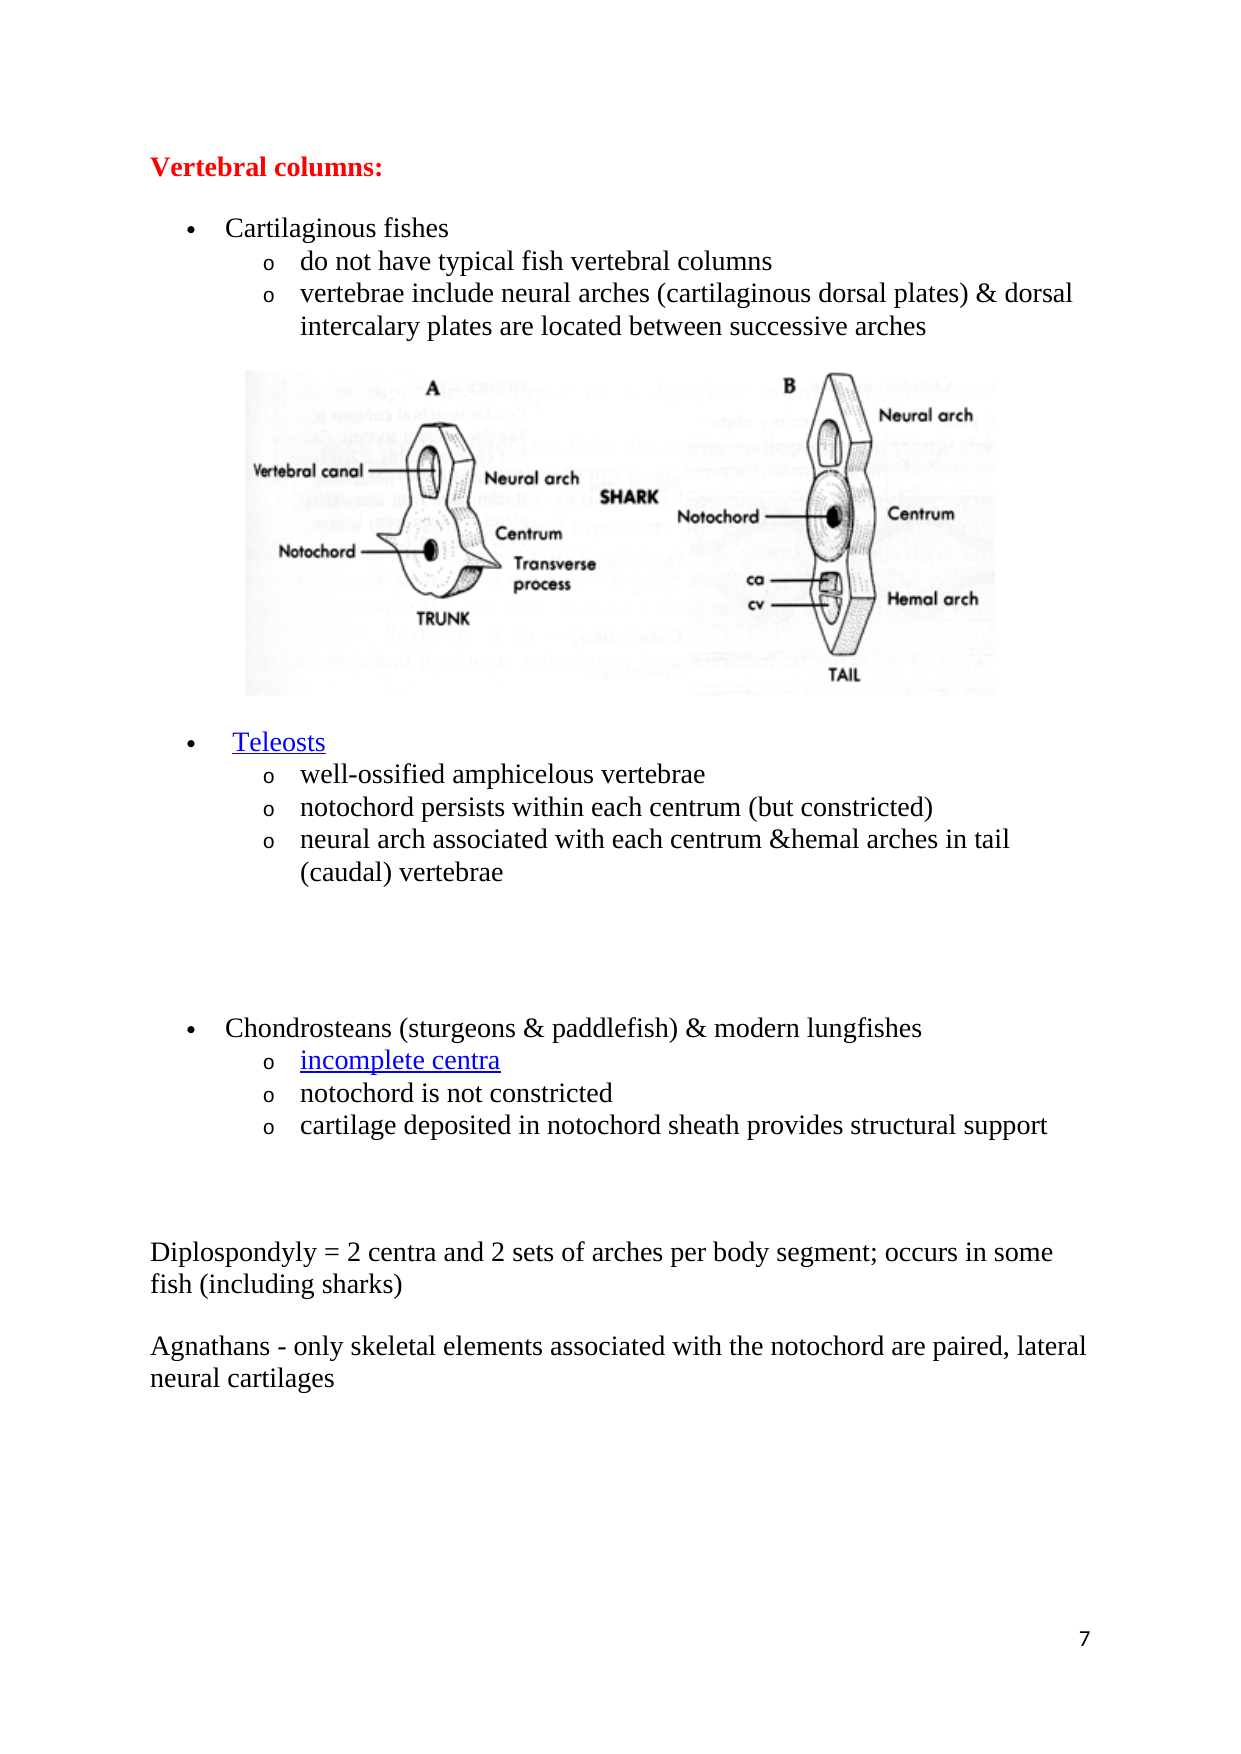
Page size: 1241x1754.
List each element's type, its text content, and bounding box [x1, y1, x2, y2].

list notochord is not constricted [262, 1076, 1090, 1108]
list neural arch associated with each centrum &hemal arches in tail (caudal) vertebrae [262, 822, 1090, 887]
list Teleosts [187, 725, 1090, 757]
list cartilage deposited in notochord sheath provides structural support [262, 1108, 1090, 1141]
text Vertebral columns: [150, 150, 1090, 182]
picture [245, 370, 995, 696]
list notochord persists within each centrum (but constricted) [262, 790, 1090, 822]
list Cartilaginous fishes [187, 212, 1090, 244]
text Agnathans - only skeletal elements associated with the notochord are paired, lateral neural cartilages [150, 1329, 1090, 1393]
list vertebrae include neural arches (cartilaginous dorsal plates) & dorsal intercalary plates are located between successive arches [262, 277, 1090, 342]
text Diplospondyly = 2 centra and 2 sets of arches per body segment; occurs in some fish (including sharks) [403, 1235, 1090, 1299]
list Chondrosteans (sturgeons & paddlefish) & modern lungfishes [187, 1011, 1090, 1043]
list do not have typical fish vertebral columns [262, 244, 1090, 277]
list incomplete centra [262, 1043, 1090, 1076]
list well-ossified amphicelous vertebrae [262, 757, 1090, 790]
